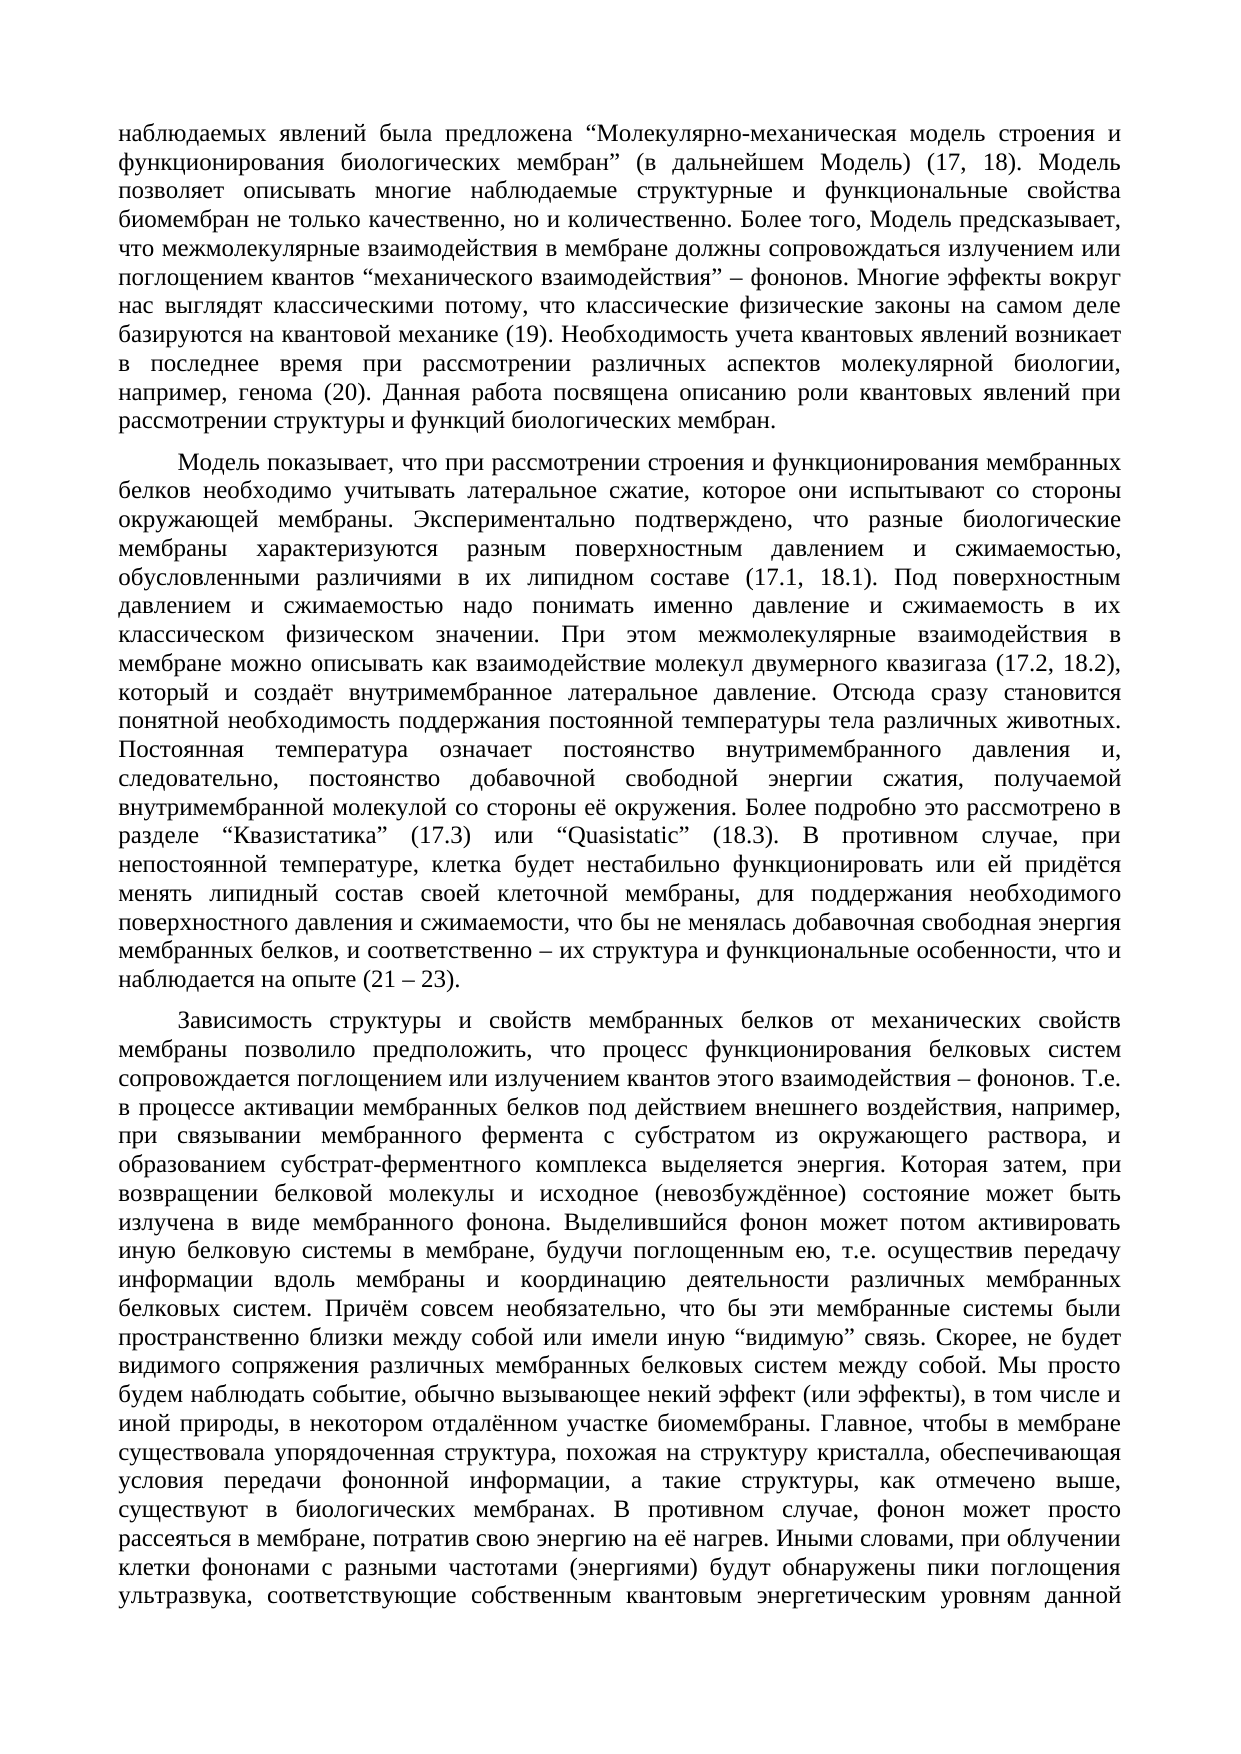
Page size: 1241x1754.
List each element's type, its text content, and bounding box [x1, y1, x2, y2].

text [118, 118, 1122, 434]
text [118, 1006, 1122, 1609]
text Модель показывает, что при рассмотрении строения и функционирования мембранных белков необходимо учитывать латеральное сжатие, которое они испытывают со стороны окружающей мембраны. Экспериментально подтверждено, что разные биологические мембраны характеризуются разным поверхностным давлением и сжимаемостью, обусловленными различиями в их липидном составе (17.1, 18.1). Под поверхностным давлением и сжимаемостью надо понимать именно давление и сжимаемость в их классическом физическом значении. При этом межмолекулярные взаимодействия в мембране можно описывать как взаимодействие молекул двумерного квазигаза (17.2, 18.2), который и создаёт внутримембранное латеральное давление. Отсюда сразу становится понятной необходимость поддержания постоянной температуры тела различных животных. Постоянная температура означает постоянство внутримембранного давления и, следовательно, постоянство добавочной свободной энергии сжатия, получаемой внутримембранной молекулой со стороны её окружения. Более подробно это рассмотрено в разделе “Квазистатика” (17.3) или “Quasistatic” (18.3). В противном случае, при непостоянной температуре, клетка будет нестабильно функционировать или ей придётся менять липидный состав своей клеточной мембраны, для поддержания необходимого поверхностного давления и сжимаемости, что бы не менялась добавочная свободная энергия мембранных белков, и соответственно – их структура и функциональные особенности, что и наблюдается на опыте (21 – 23). [118, 447, 1122, 993]
